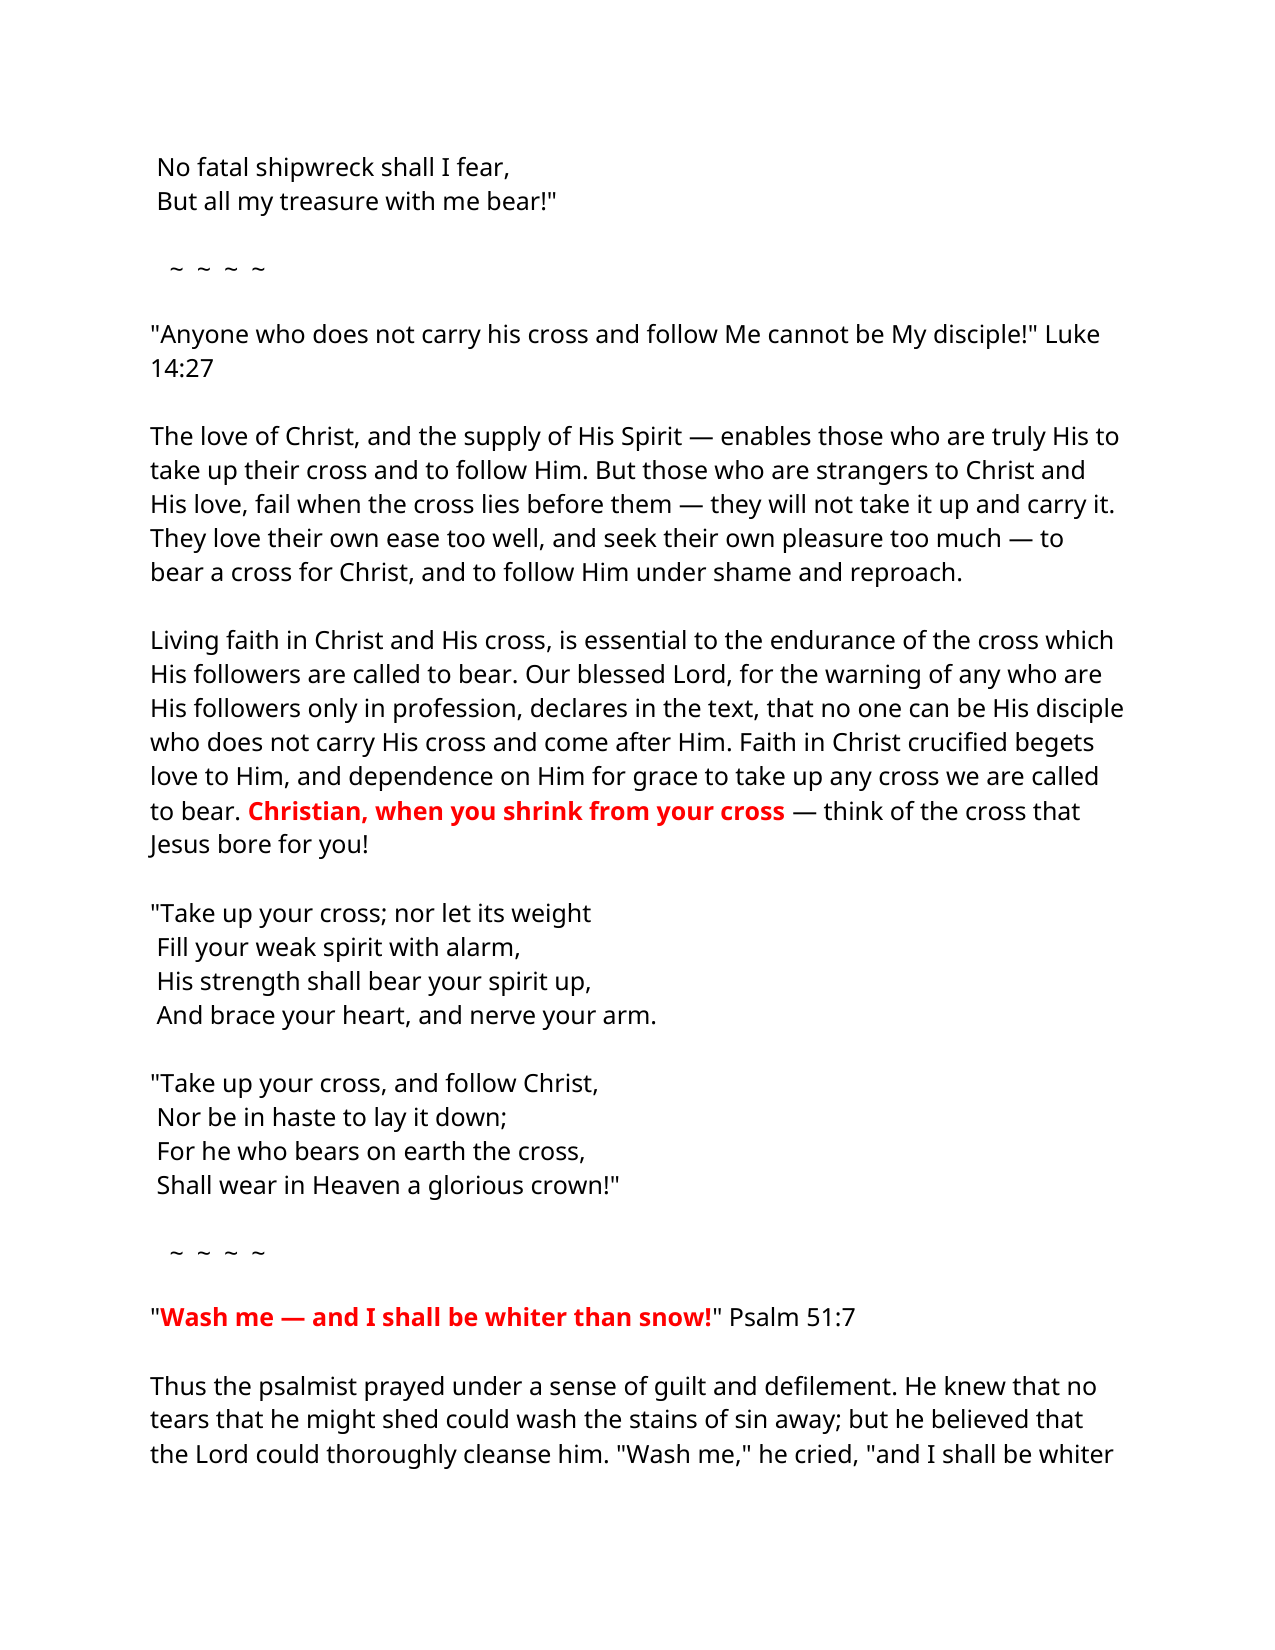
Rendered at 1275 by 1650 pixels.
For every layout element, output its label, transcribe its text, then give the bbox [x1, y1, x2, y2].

text "Anyone who does not carry his cross and follow Me cannot be My disciple!" Luke 14:27 The love of Christ, and the supply of His Spirit — enables those who are truly His to take up their cross and to follow Him. But those who are strangers to Christ and His love, fail when the cross lies before them — they will not take it up and carry it. They love their own ease too well, and seek their own pleasure too much — to bear a cross for Christ, and to follow Him under shame and reproach. Living faith in Christ and His cross, is essential to the endurance of the cross which His followers are called to bear. Our blessed Lord, for the warning of any who are His followers only in profession, declares in the text, that no one can be His disciple who does not carry His cross and come after Him. Faith in Christ crucified begets love to Him, and dependence on Him for grace to take up any cross we are called to bear. Christian, when you shrink from your cross — think of the cross that Jesus bore for you! "Take up your cross; nor let its weight Fill your weak spirit with alarm, His strength shall bear your spirit up, And brace your heart, and nerve your arm. "Take up your cross, and follow Christ, Nor be in haste to lay it down; For he who bears on earth the cross, Shall wear in Heaven a glorious crown!" [150, 286, 1125, 1236]
text ~ ~ ~ ~ [150, 252, 1125, 286]
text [150, 1270, 1125, 1470]
text ~ ~ ~ ~ [150, 1236, 1125, 1270]
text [150, 150, 1125, 252]
